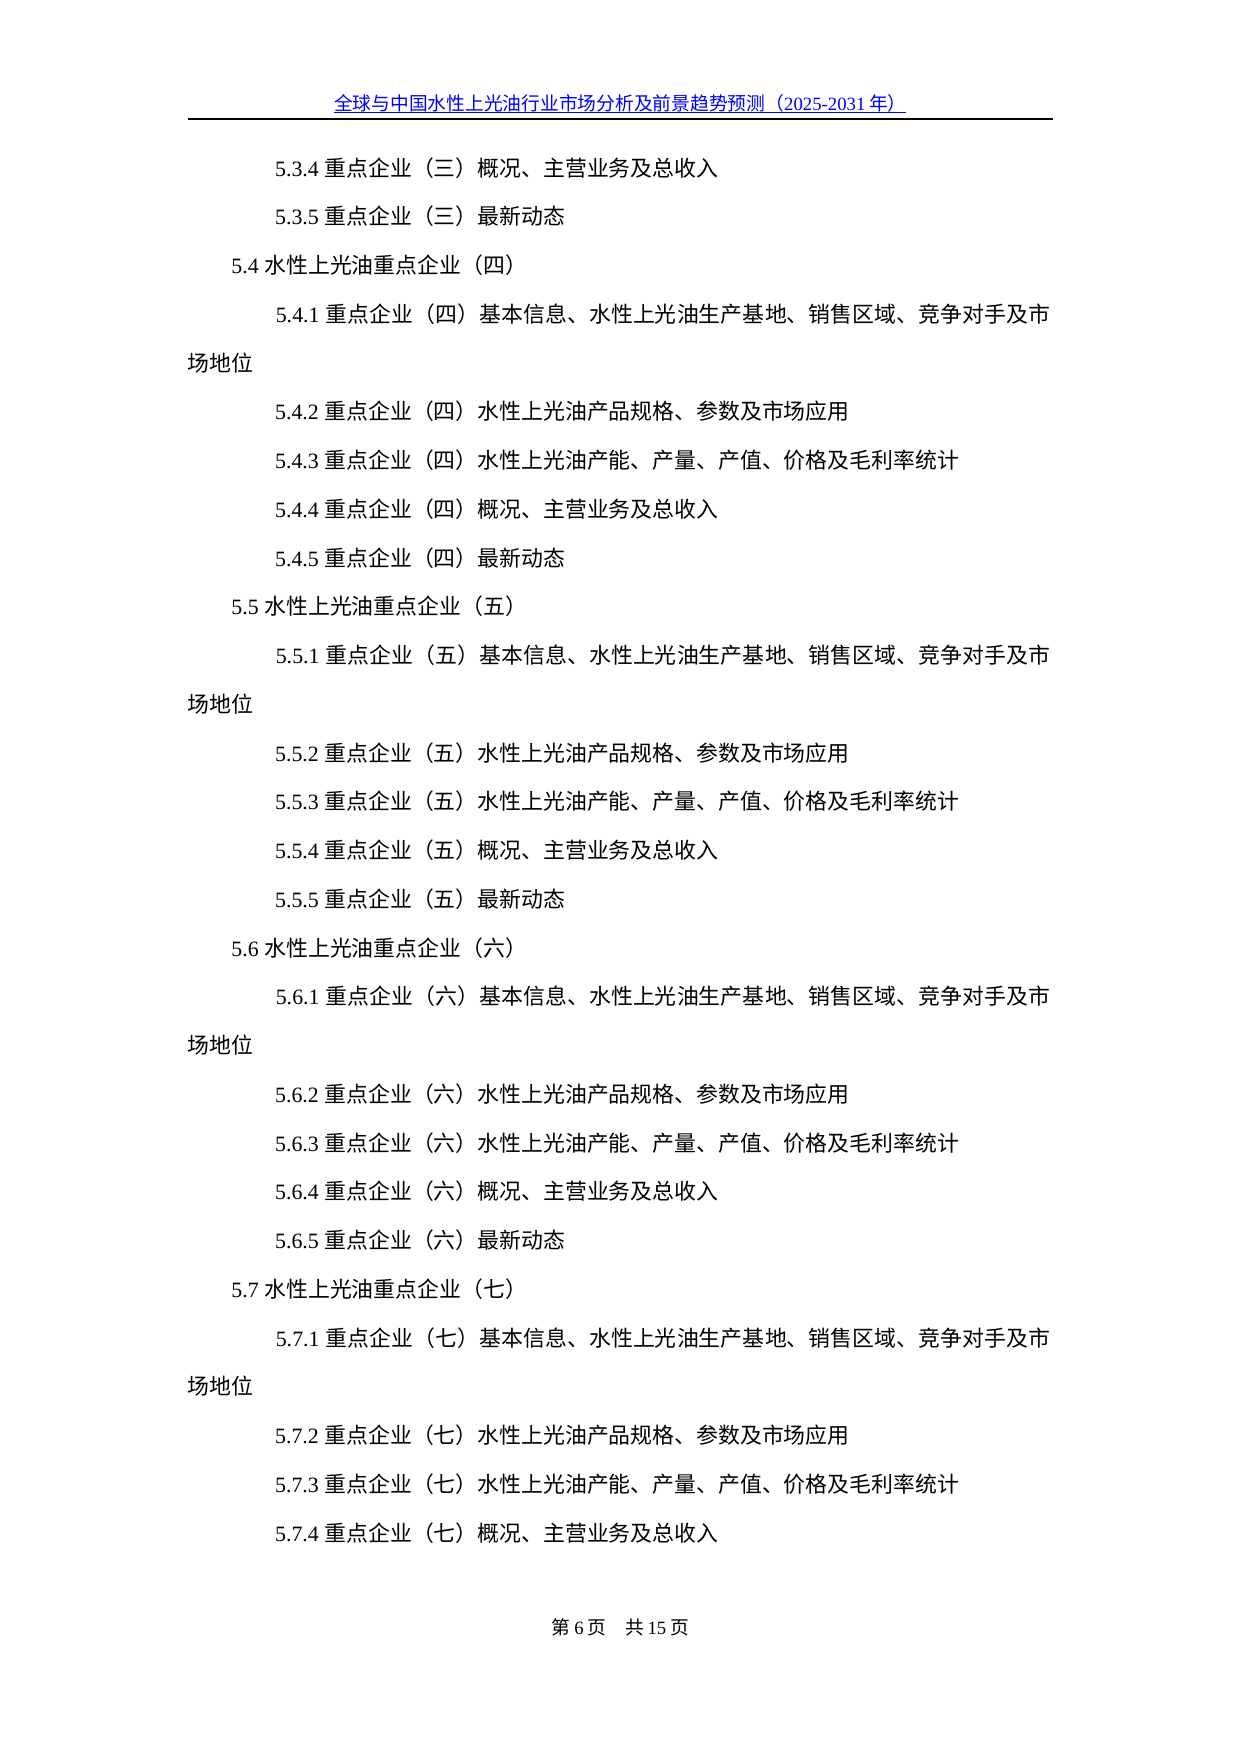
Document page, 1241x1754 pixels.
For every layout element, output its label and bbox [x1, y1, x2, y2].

text [187, 150, 1053, 1548]
